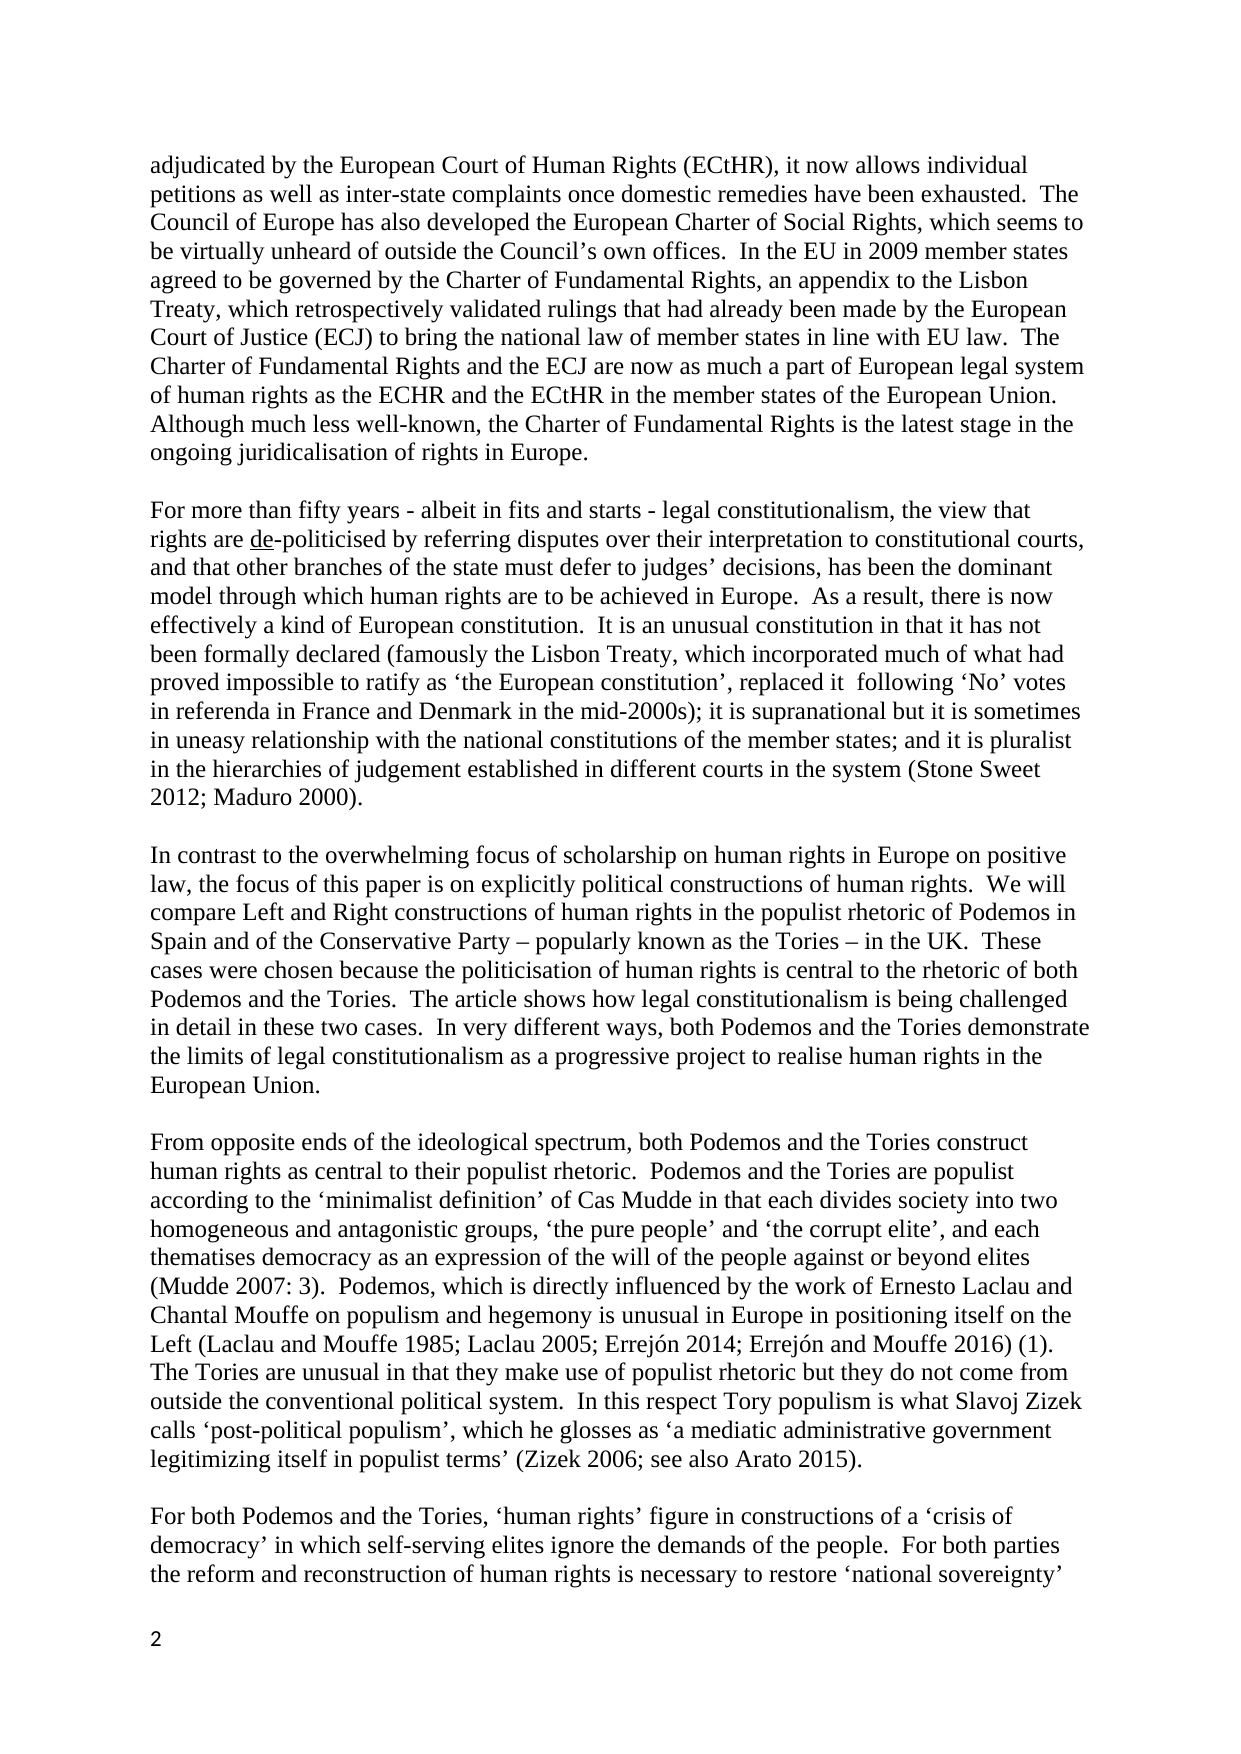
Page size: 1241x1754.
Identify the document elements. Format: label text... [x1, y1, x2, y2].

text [150, 1501, 1090, 1587]
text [150, 150, 1090, 466]
text In contrast to the overwhelming focus of scholarship on human rights in Europe on positive law, the focus of this paper is on explicitly political constructions of human rights. We will compare Left and Right constructions of human rights in the populist rhetoric of Podemos in Spain and of the Conservative Party – popularly known as the Tories – in the UK. These cases were chosen because the politicisation of human rights is central to the rhetoric of both Podemos and the Tories. The article shows how legal constitutionalism is being challenged in detail in these two cases. In very different ways, both Podemos and the Tories demonstrate the limits of legal constitutionalism as a progressive project to realise human rights in the European Union. [150, 840, 1090, 1099]
text For more than fifty years - albeit in fits and starts - legal constitutionalism, the view that rights are de-politicised by referring disputes over their interpretation to constitutional courts, and that other branches of the state must defer to judges’ decisions, has been the dominant model through which human rights are to be achieved in Europe. As a result, there is now effectively a kind of European constitution. It is an unusual constitution in that it has not been formally declared (famously the Lisbon Treaty, which incorporated much of what had proved impossible to ratify as ‘the European constitution’, replaced it following ‘No’ votes in referenda in France and Denmark in the mid-2000s); it is supranational but it is sometimes in uneasy relationship with the national constitutions of the member states; and it is pluralist in the hierarchies of judgement established in different courts in the system (Stone Sweet 2012; Maduro 2000). [150, 495, 1090, 811]
text From opposite ends of the ideological spectrum, both Podemos and the Tories construct human rights as central to their populist rhetoric. Podemos and the Tories are populist according to the ‘minimalist definition’ of Cas Mudde in that each divides society into two homogeneous and antagonistic groups, ‘the pure people’ and ‘the corrupt elite’, and each thematises democracy as an expression of the will of the people against or beyond elites (Mudde 2007: 3). Podemos, which is directly influenced by the work of Ernesto Laclau and Chantal Mouffe on populism and hegemony is unusual in Europe in positioning itself on the Left (Laclau and Mouffe 1985; Laclau 2005; Errejón 2014; Errejón and Mouffe 2016) (1). The Tories are unusual in that they make use of populist rhetoric but they do not come from outside the conventional political system. In this respect Tory populism is what Slavoj Zizek calls ‘post-political populism’, which he glosses as ‘a mediatic administrative government legitimizing itself in populist terms’ (Zizek 2006; see also Arato 2015). [150, 1127, 1090, 1472]
